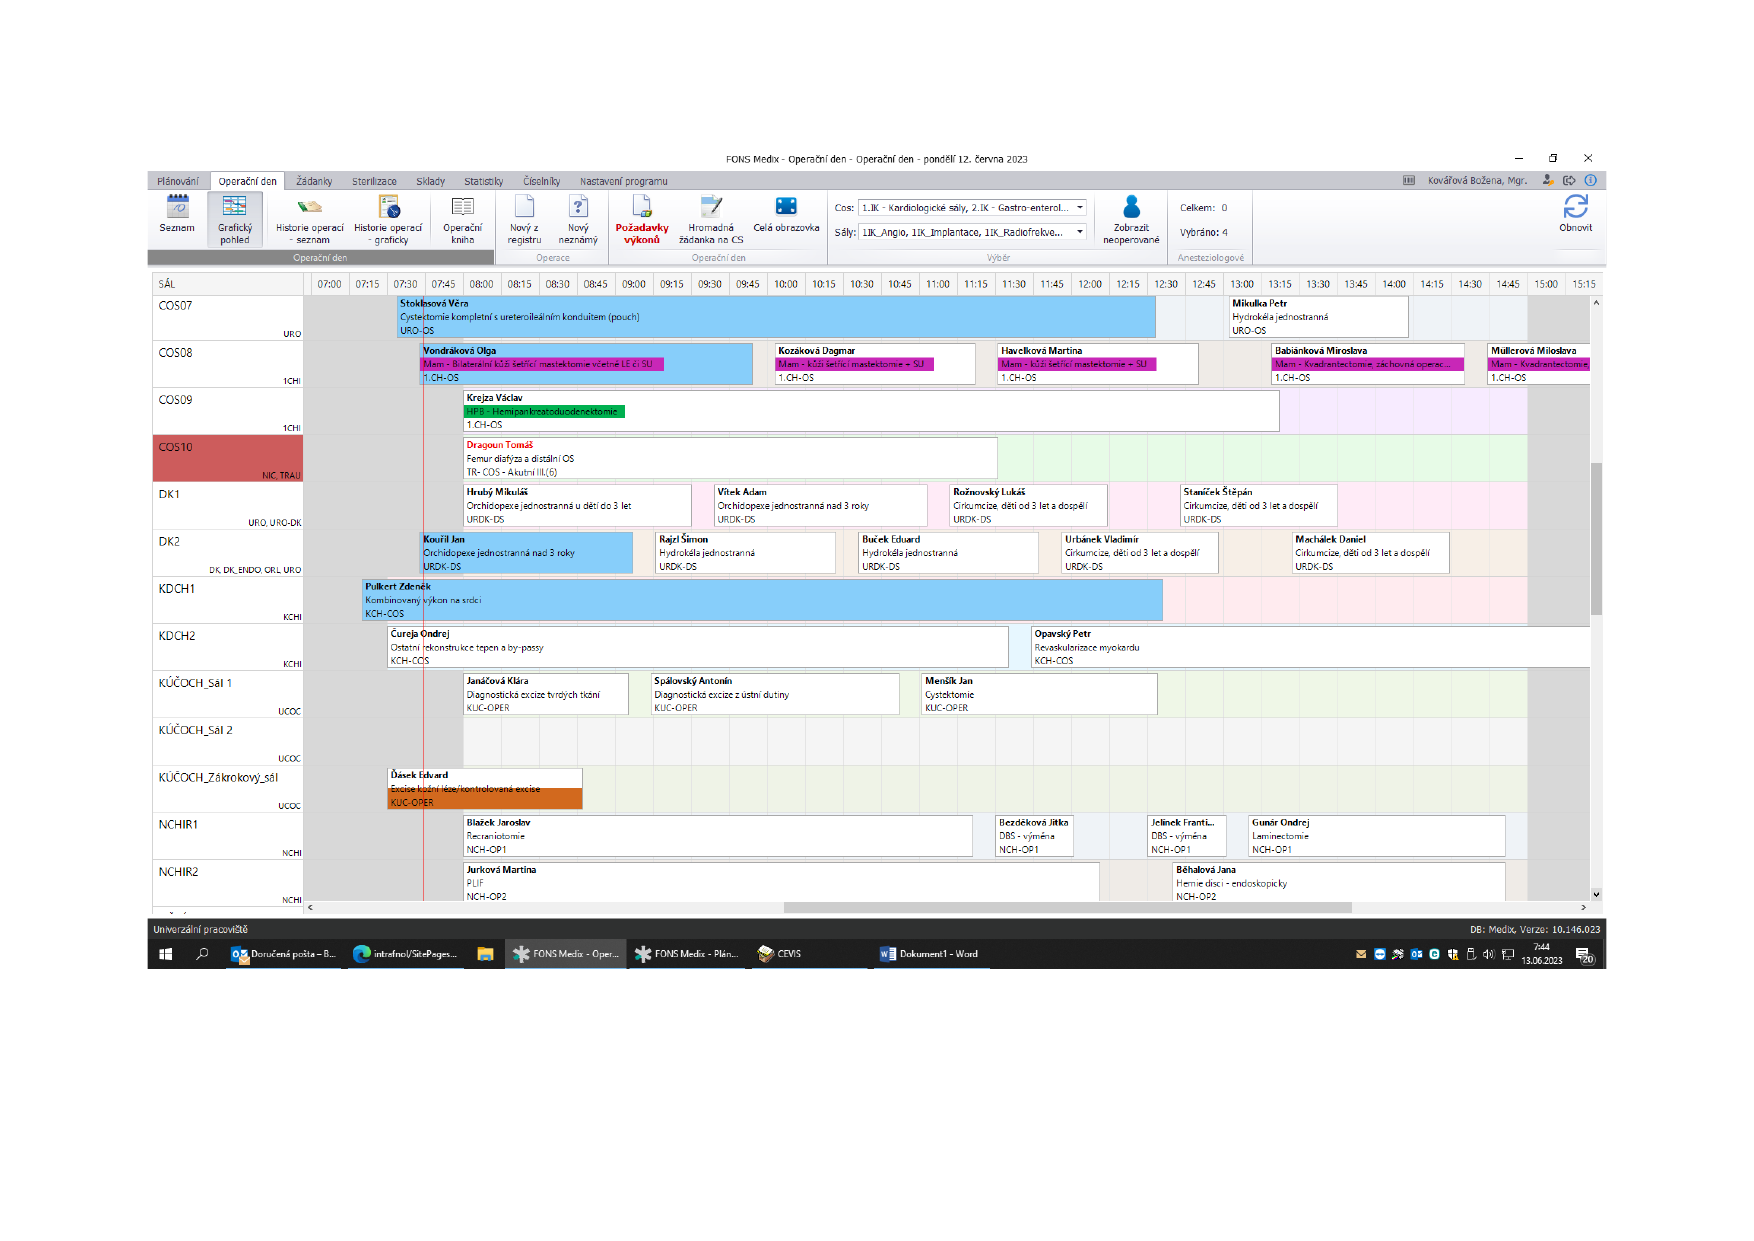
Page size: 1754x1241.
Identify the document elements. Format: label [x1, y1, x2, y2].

picture [147, 147, 1607, 969]
